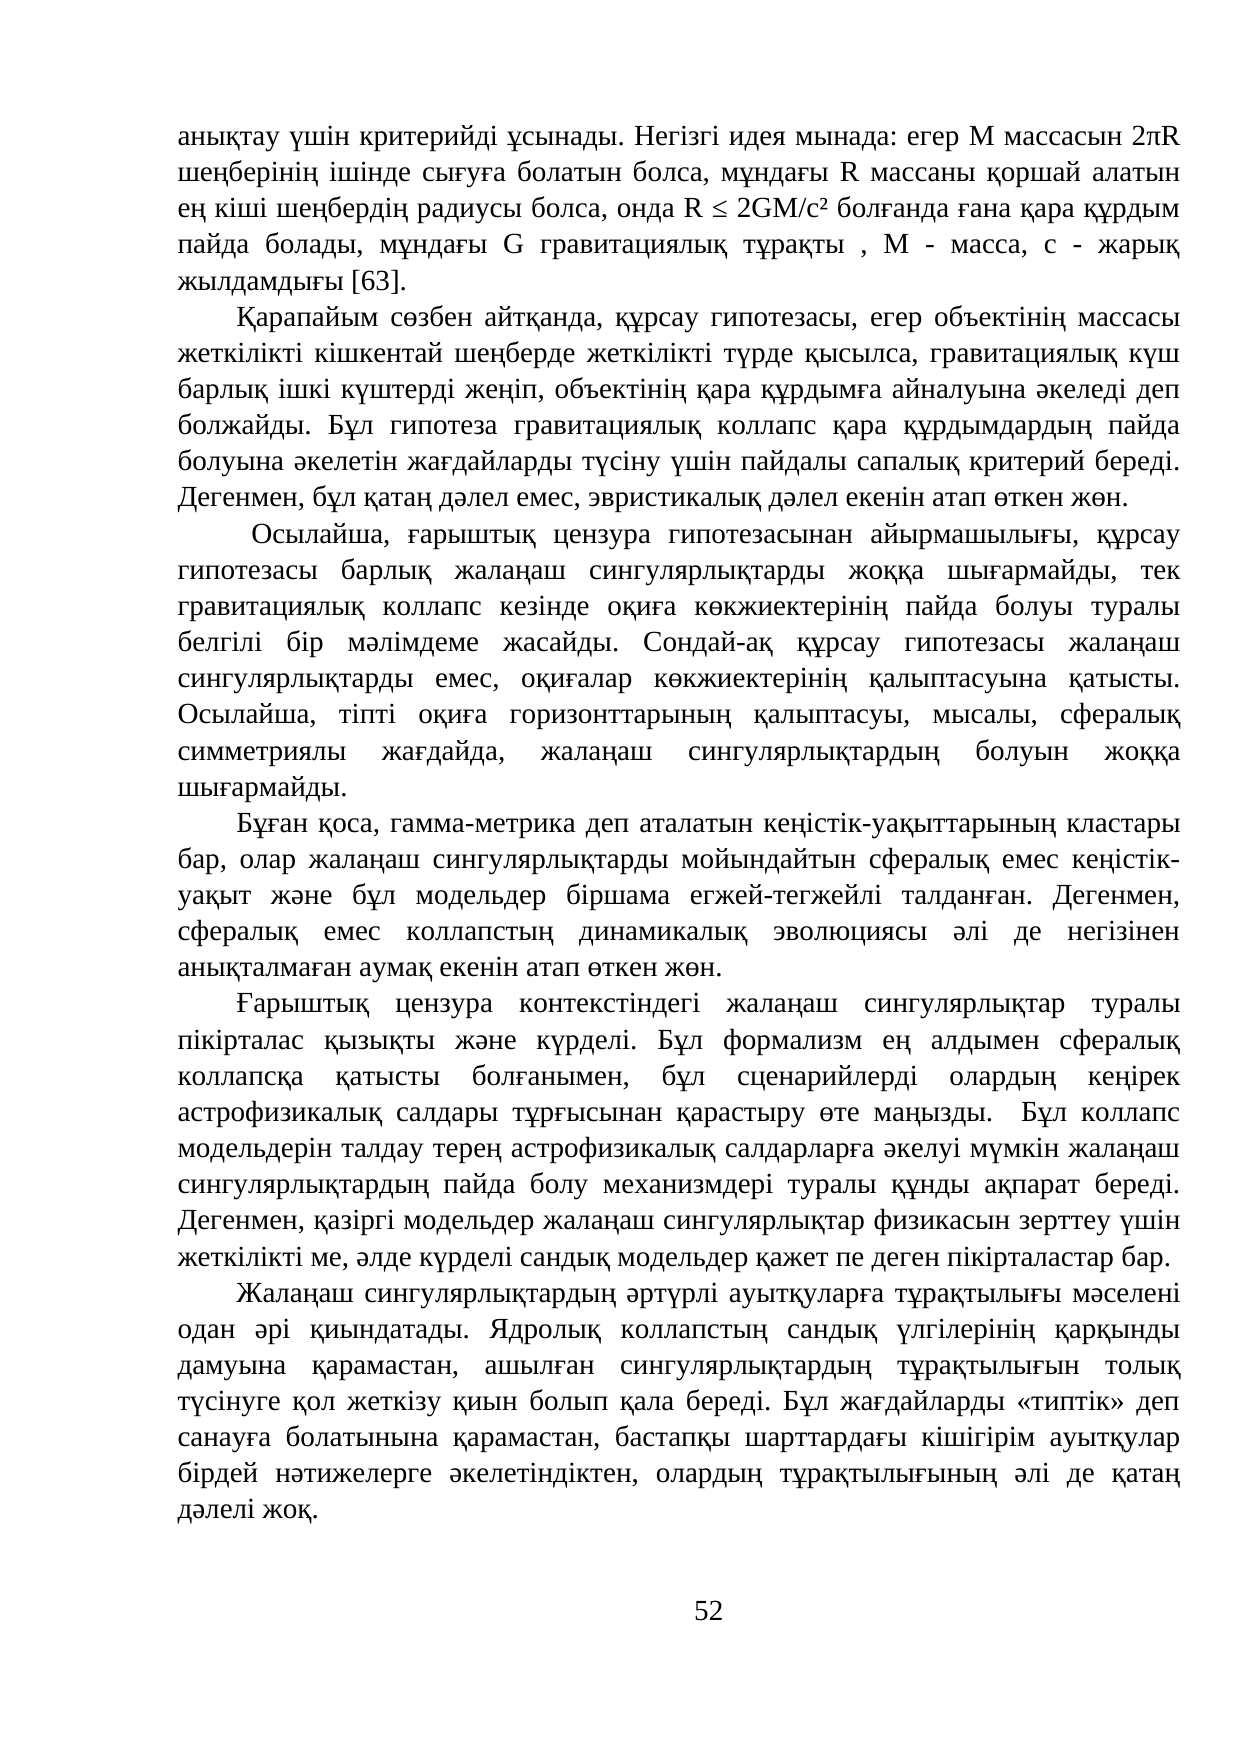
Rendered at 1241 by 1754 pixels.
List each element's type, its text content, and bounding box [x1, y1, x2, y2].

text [177, 118, 1181, 296]
text Осылайша, ғарыштық цензура гипотезасынан айырмашылығы, құрсау гипотезасы барлық жалаңаш сингулярлықтарды жоққа шығармайды, тек гравитациялық коллапс кезінде оқиға көкжиектерінің пайда болуы туралы белгілі бір мәлімдеме жасайды. Сондай-ақ құрсау гипотезасы жалаңаш сингулярлықтарды емес, оқиғалар көкжиектерінің қалыптасуына қатысты. Осылайша, тіпті оқиға горизонттарының қалыптасуы, мысалы, сфералық симметриялы жағдайда, жалаңаш сингулярлықтардың болуын жоққа шығармайды. [177, 516, 1181, 802]
text Қарапайым сөзбен айтқанда, құрсау гипотезасы, егер объектінің массасы жеткілікті кішкентай шеңберде жеткілікті түрде қысылса, гравитациялық күш барлық ішкі күштерді жеңіп, объектінің қара құрдымға айналуына әкеледі деп болжайды. Бұл гипотеза гравитациялық коллапс қара құрдымдардың пайда болуына әкелетін жағдайларды түсіну үшін пайдалы сапалық критерий береді. Дегенмен, бұл қатаң дәлел емес, эвристикалық дәлел екенін атап өткен жөн. [177, 299, 1181, 513]
text Жалаңаш сингулярлықтардың әртүрлі ауытқуларға тұрақтылығы мәселені одан әрі қиындатады. Ядролық коллапстың сандық үлгілерінің қарқынды дамуына қарамастан, ашылған сингулярлықтардың тұрақтылығын толық түсінуге қол жеткізу қиын болып қала береді. Бұл жағдайларды «типтік» деп санауға болатынына қарамастан, бастапқы шарттардағы кішігірім ауытқулар бірдей нәтижелерге әкелетіндіктен, олардың тұрақтылығының әлі де қатаң дәлелі жоқ. [177, 1275, 1181, 1525]
text Ғарыштық цензура контекстіндегі жалаңаш сингулярлықтар туралы пікірталас қызықты және күрделі. Бұл формализм ең алдымен сфералық коллапсқа қатысты болғанымен, бұл сценарийлерді олардың кеңірек астрофизикалық салдары тұрғысынан қарастыру өте маңызды. Бұл коллапс модельдерін талдау терең астрофизикалық салдарларға әкелуі мүмкін жалаңаш сингулярлықтардың пайда болу механизмдері туралы құнды ақпарат береді. Дегенмен, қазіргі модельдер жалаңаш сингулярлықтар физикасын зерттеу үшін жеткілікті ме, әлде күрделі сандық модельдер қажет пе деген пікірталастар бар. [177, 986, 1181, 1272]
text Бұған қоса, гамма-метрика деп аталатын кеңістік-уақыттарының кластары бар, олар жалаңаш сингулярлықтарды мойындайтын сфералық емес кеңістік-уақыт және бұл модельдер біршама егжей-тегжейлі талданған. Дегенмен, сфералық емес коллапстың динамикалық эволюциясы әлі де негізінен анықталмаған аумақ екенін атап өткен жөн. [177, 805, 1181, 983]
